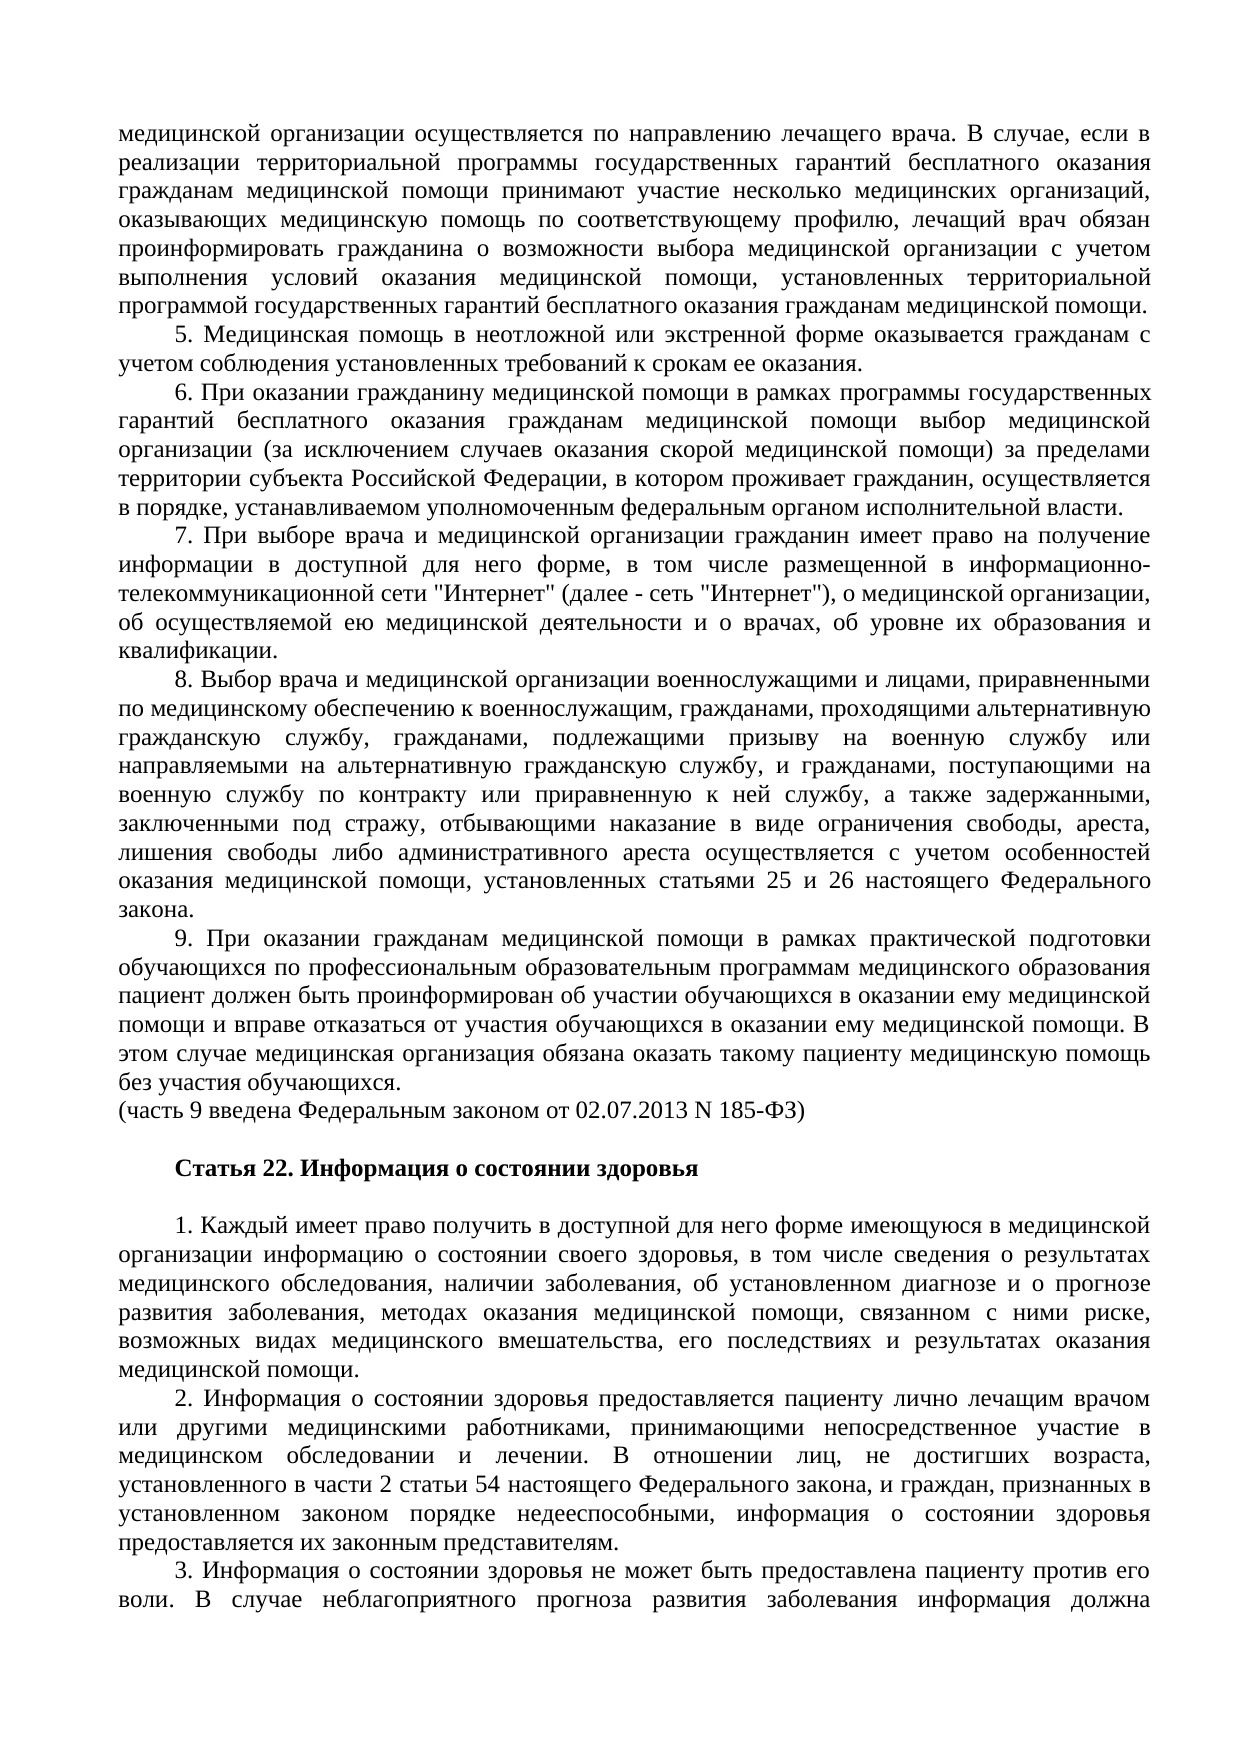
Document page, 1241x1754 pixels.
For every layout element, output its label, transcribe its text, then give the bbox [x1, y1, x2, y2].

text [118, 118, 1152, 319]
text (часть 9 введена Федеральным законом от 02.07.2013 N 185-ФЗ) [118, 1096, 1152, 1124]
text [118, 1556, 1152, 1613]
text 5. Медицинская помощь в неотложной или экстренной форме оказывается гражданам с учетом соблюдения установленных требований к срокам ее оказания. [118, 319, 1152, 377]
text 9. При оказании гражданам медицинской помощи в рамках практической подготовки обучающихся по профессиональным образовательным программам медицинского образования пациент должен быть проинформирован об участии обучающихся в оказании ему медицинской помощи и вправе отказаться от участия обучающихся в оказании ему медицинской помощи. В этом случае медицинская организация обязана оказать такому пациенту медицинскую помощь без участия обучающихся. [118, 923, 1152, 1096]
text 1. Каждый имеет право получить в доступной для него форме имеющуюся в медицинской организации информацию о состоянии своего здоровья, в том числе сведения о результатах медицинского обследования, наличии заболевания, об установленном диагнозе и о прогнозе развития заболевания, методах оказания медицинской помощи, связанном с ними риске, возможных видах медицинского вмешательства, его последствиях и результатах оказания медицинской помощи. [118, 1211, 1152, 1383]
title Статья 22. Информация о состоянии здоровья [118, 1153, 1152, 1182]
text 2. Информация о состоянии здоровья предоставляется пациенту лично лечащим врачом или другими медицинскими работниками, принимающими непосредственное участие в медицинском обследовании и лечении. В отношении лиц, не достигших возраста, установленного в части 2 статьи 54 настоящего Федерального закона, и граждан, признанных в установленном законом порядке недееспособными, информация о состоянии здоровья предоставляется их законным представителям. [118, 1383, 1152, 1556]
text 8. Выбор врача и медицинской организации военнослужащими и лицами, приравненными по медицинскому обеспечению к военнослужащим, гражданами, проходящими альтернативную гражданскую службу, гражданами, подлежащими призыву на военную службу или направляемыми на альтернативную гражданскую службу, и гражданами, поступающими на военную службу по контракту или приравненную к ней службу, а также задержанными, заключенными под стражу, отбывающими наказание в виде ограничения свободы, ареста, лишения свободы либо административного ареста осуществляется с учетом особенностей оказания медицинской помощи, установленных статьями 25 и 26 настоящего Федерального закона. [118, 664, 1152, 923]
text 6. При оказании гражданину медицинской помощи в рамках программы государственных гарантий бесплатного оказания гражданам медицинской помощи выбор медицинской организации (за исключением случаев оказания скорой медицинской помощи) за пределами территории субъекта Российской Федерации, в котором проживает гражданин, осуществляется в порядке, устанавливаемом уполномоченным федеральным органом исполнительной власти. [118, 377, 1152, 521]
text 7. При выборе врача и медицинской организации гражданин имеет право на получение информации в доступной для него форме, в том числе размещенной в информационно-телекоммуникационной сети "Интернет" (далее - сеть "Интернет"), о медицинской организации, об осуществляемой ею медицинской деятельности и о врачах, об уровне их образования и квалификации. [118, 521, 1152, 664]
